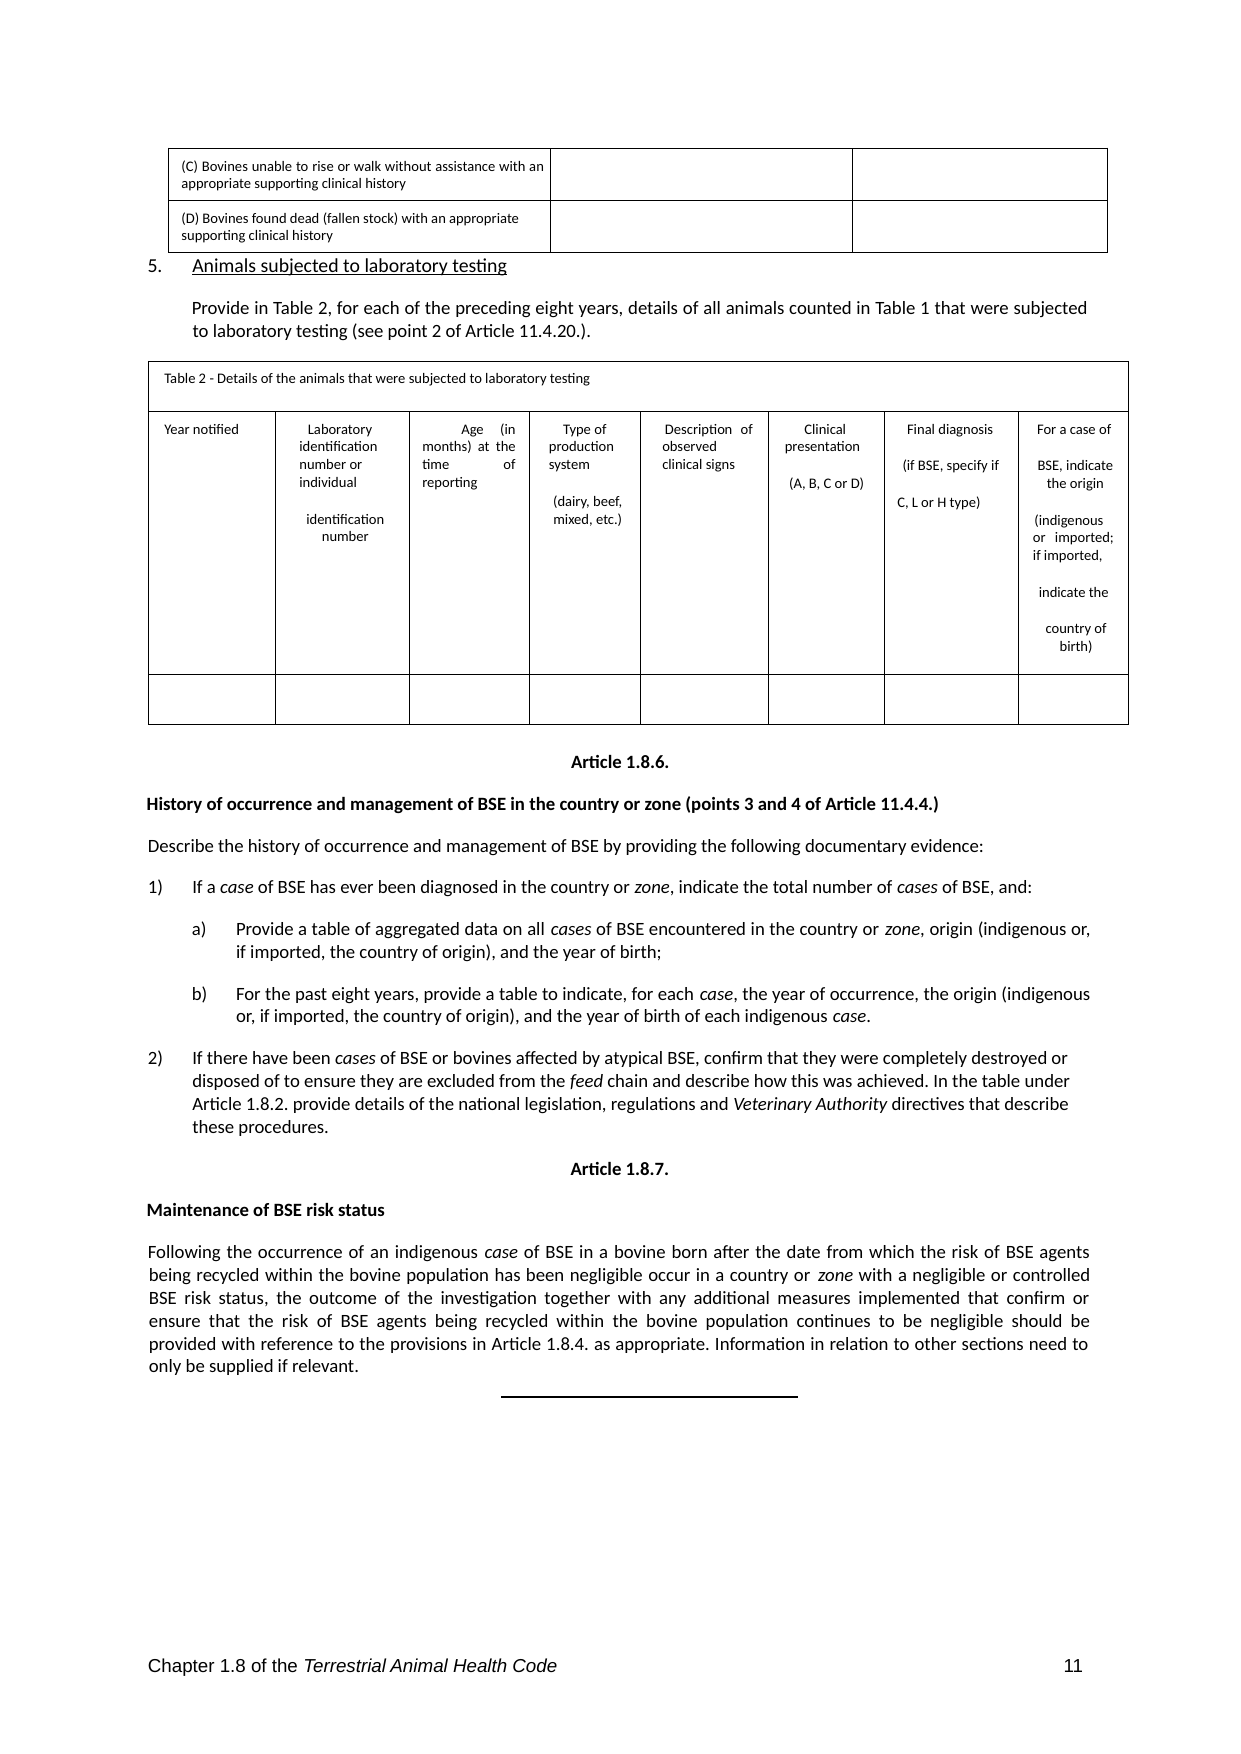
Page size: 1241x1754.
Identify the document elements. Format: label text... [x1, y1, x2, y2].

text Article 1.8.6. [380, 750, 860, 773]
table_cell (C) Bovines unable to rise or walk without assistance with an appropriate supporting clinical history [169, 149, 550, 200]
table_header [1019, 362, 1128, 411]
list Provide a table of aggregated data on all cases of BSE encountered in the country or zone, origin (indigenous or, if imported, the country of origin), and the year of birth; [192, 917, 1091, 963]
table_cell Age (in months) at the time of reporting [410, 412, 529, 674]
table_cell (D) Bovines found dead (fallen stock) with an appropriate supporting clinical history [169, 201, 550, 252]
table_header [640, 362, 768, 411]
subtitle 5. Animals subjected to laboratory testing [147, 253, 1083, 277]
text Article 1.8.7. [379, 1157, 860, 1179]
table_header [885, 362, 1018, 411]
table_cell Type of production system (dairy, beef, mixed, etc.) [530, 412, 640, 674]
text History of occurrence and management of BSE in the country or zone (points 3 and 4 of Article 11.4.4.) [146, 792, 1092, 815]
table_cell For a case of BSE, indicate the origin (indigenous or imported; if imported, indicate the country of birth) [1019, 412, 1128, 674]
list If a case of BSE has ever been diagnosed in the country or zone, indicate the total number of cases of BSE, and: [148, 875, 1092, 898]
text Maintenance of BSE risk status [146, 1198, 1092, 1221]
text Describe the history of occurrence and management of BSE by providing the following documentary evidence: [148, 834, 1091, 857]
table_cell [885, 675, 1018, 724]
table_cell [641, 675, 768, 724]
list For the past eight years, provide a table to indicate, for each case, the year of occurrence, the origin (indigenous or, if imported, the country of origin), and the year of birth of each indigenous case. [192, 982, 1091, 1027]
table_cell Laboratory identification number or individual identification number [276, 412, 409, 674]
table_cell [410, 675, 529, 724]
table_cell Description of observed clinical signs [641, 412, 768, 674]
table_cell [276, 675, 409, 724]
table_cell [1019, 675, 1128, 724]
text Provide in Table 2, for each of the preceding eight years, details of all animals counted in Table 1 that were subjected to laboratory testing (see point 2 of Article 11.4.20.). [192, 296, 1091, 342]
table_cell [149, 675, 275, 724]
table_cell [853, 149, 1107, 200]
table_header [769, 362, 884, 411]
text Following the occurrence of an indigenous case of BSE in a bovine born after the date from which the risk of BSE agents being recycled within the bovine population has been negligible occur in a country or zone with a negligible or controlled BSE risk status, the outcome of the investigation together with any additional measures implemented that confirm or ensure that the risk of BSE agents being recycled within the bovine population continues to be negligible should be provided with reference to the provisions in Article 1.8.4. as appropriate. Information in relation to other sections need to only be supplied if relevant. [148, 1240, 1091, 1377]
table_cell Clinical presentation (A, B, C or D) [769, 412, 884, 674]
table_cell Year notified [149, 412, 275, 674]
table_cell [853, 201, 1107, 252]
list If there have been cases of BSE or bovines affected by atypical BSE, confirm that they were completely destroyed or disposed of to ensure they are excluded from the feed chain and describe how this was achieved. In the table under Article 1.8.2. provide details of the national legislation, regulations and Veterinary Authority directives that describe these procedures. [148, 1046, 1092, 1138]
table_cell [769, 675, 884, 724]
table_cell [551, 201, 852, 252]
table_cell [530, 675, 640, 724]
table_header Table 2 - Details of the animals that were subjected to laboratory testing [149, 362, 640, 411]
table_cell Final diagnosis (if BSE, specify if C, L or H type) [885, 412, 1018, 674]
table_cell [551, 149, 852, 200]
